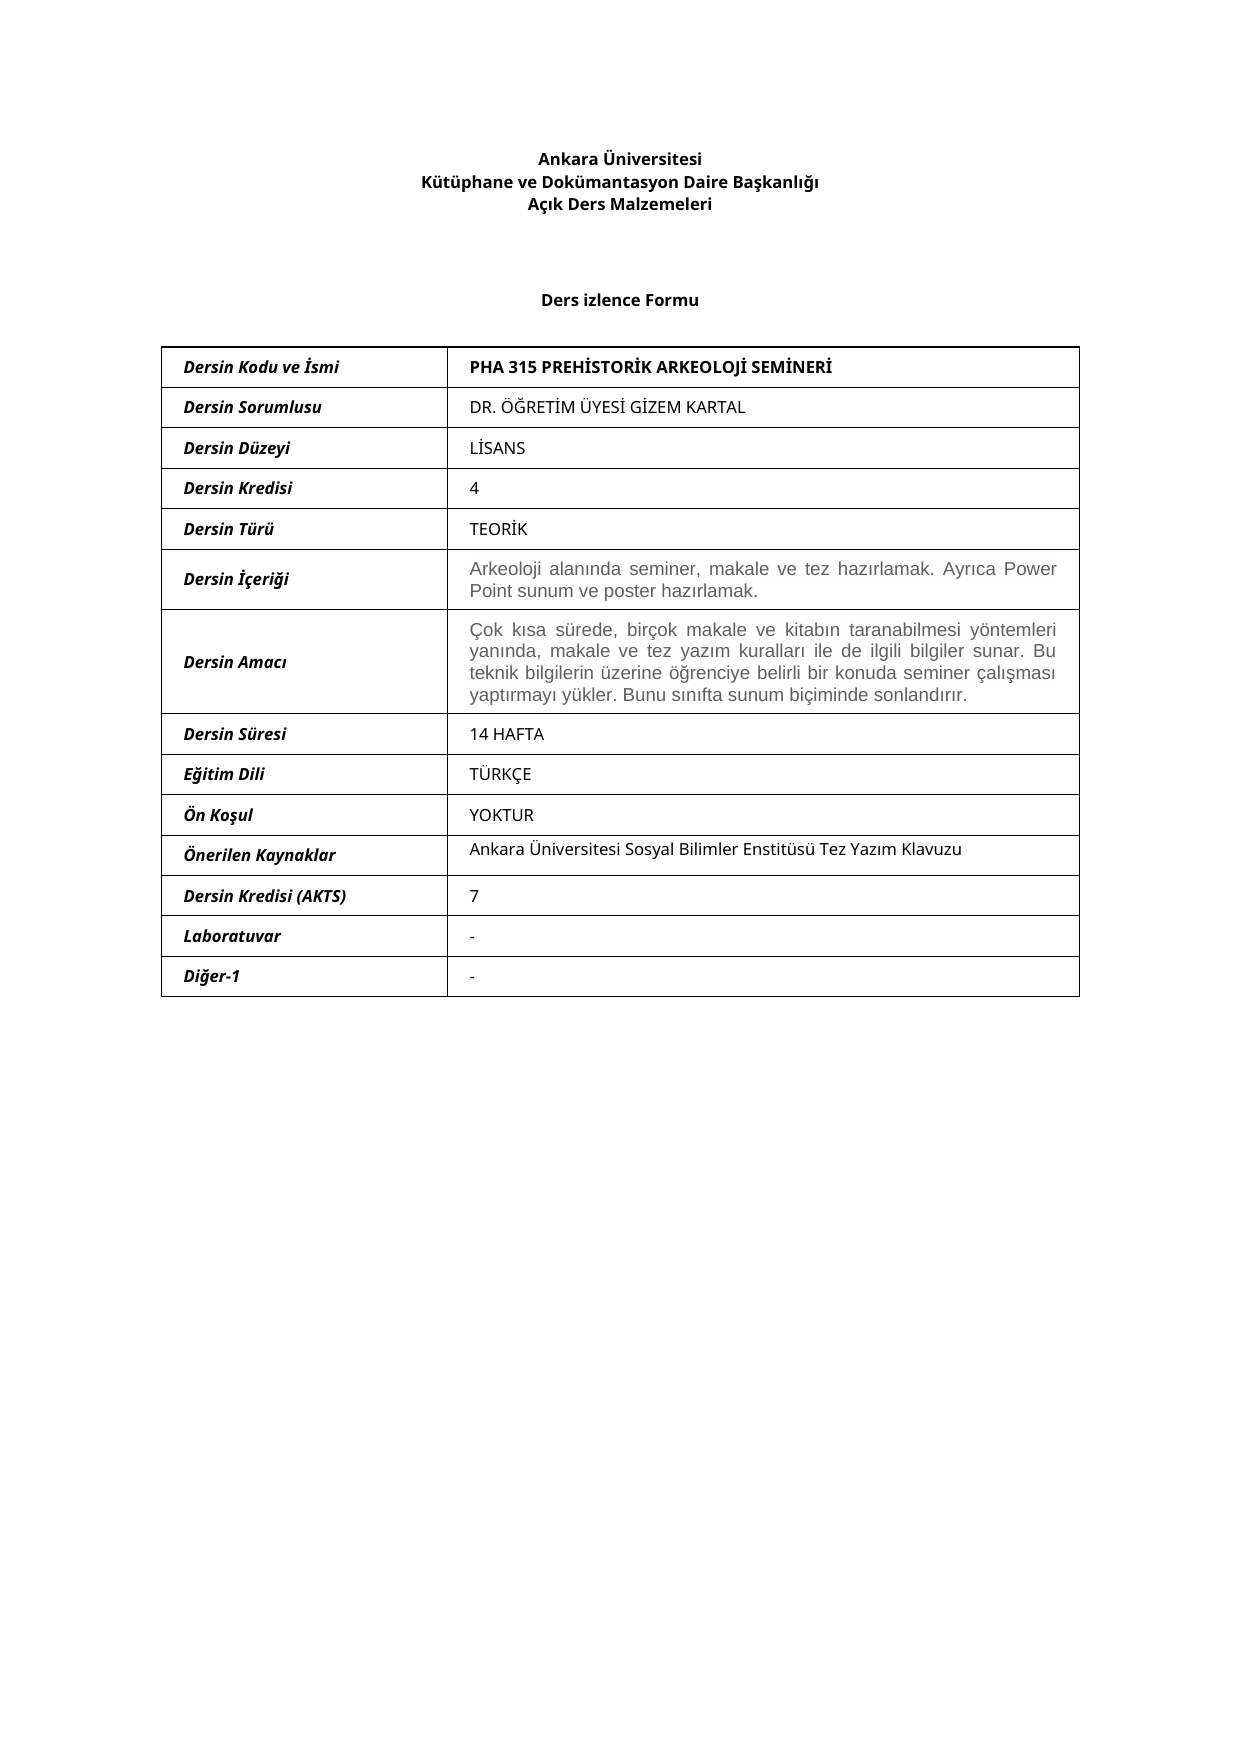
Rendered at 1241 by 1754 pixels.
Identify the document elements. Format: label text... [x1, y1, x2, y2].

table_cell Eğitim Dili [162, 755, 447, 794]
table_cell 4 [448, 469, 1079, 508]
table_cell Diğer-1 [162, 957, 447, 996]
text Açık Ders Malzemeleri [148, 193, 1093, 216]
table_cell TEORİK [448, 509, 1079, 548]
text Ankara Üniversitesi Kütüphane ve Dokümantasyon Daire Başkanlığı [148, 148, 1093, 193]
table_cell Dersin Süresi [162, 714, 447, 754]
table_cell Dersin Kredisi [162, 469, 447, 508]
table_cell TÜRKÇE [448, 755, 1079, 794]
table_cell Dersin Türü [162, 509, 447, 548]
table_cell Ön Koşul [162, 795, 447, 834]
table_cell 7 [448, 876, 1079, 915]
text Ders izlence Formu [148, 288, 1093, 311]
table_cell Dersin Kredisi (AKTS) [162, 876, 447, 915]
table_cell Dersin Sorumlusu [162, 388, 447, 427]
table_cell Dersin İçeriği [162, 550, 447, 609]
table_cell Önerilen Kaynaklar [162, 836, 447, 875]
table_cell Arkeoloji alanında seminer, makale ve tez hazırlamak. Ayrıca Power Point sunum ve poster hazırlamak. [448, 550, 1079, 609]
table_cell 14 HAFTA [448, 714, 1079, 754]
table_cell Dersin Amacı [162, 610, 447, 713]
table_cell DR. ÖĞRETİM ÜYESİ GİZEM KARTAL [448, 388, 1079, 427]
table_cell Laboratuvar [162, 916, 447, 956]
table_cell - [448, 957, 1079, 996]
table_cell LİSANS [448, 428, 1079, 468]
table_cell Ankara Üniversitesi Sosyal Bilimler Enstitüsü Tez Yazım Klavuzu [448, 836, 1079, 875]
table_header Dersin Kodu ve İsmi [162, 348, 447, 387]
table_header PHA 315 PREHİSTORİK ARKEOLOJİ SEMİNERİ [448, 348, 1079, 387]
table_cell Çok kısa sürede, birçok makale ve kitabın taranabilmesi yöntemleri yanında, makale ve tez yazım kuralları ile de ilgili bilgiler sunar. Bu teknik bilgilerin üzerine öğrenciye belirli bir konuda seminer çalışması yaptırmayı yükler. Bunu sınıfta sunum biçiminde sonlandırır. [448, 610, 1079, 713]
table_cell YOKTUR [448, 795, 1079, 834]
table_cell Dersin Düzeyi [162, 428, 447, 468]
table_cell - [448, 916, 1079, 956]
